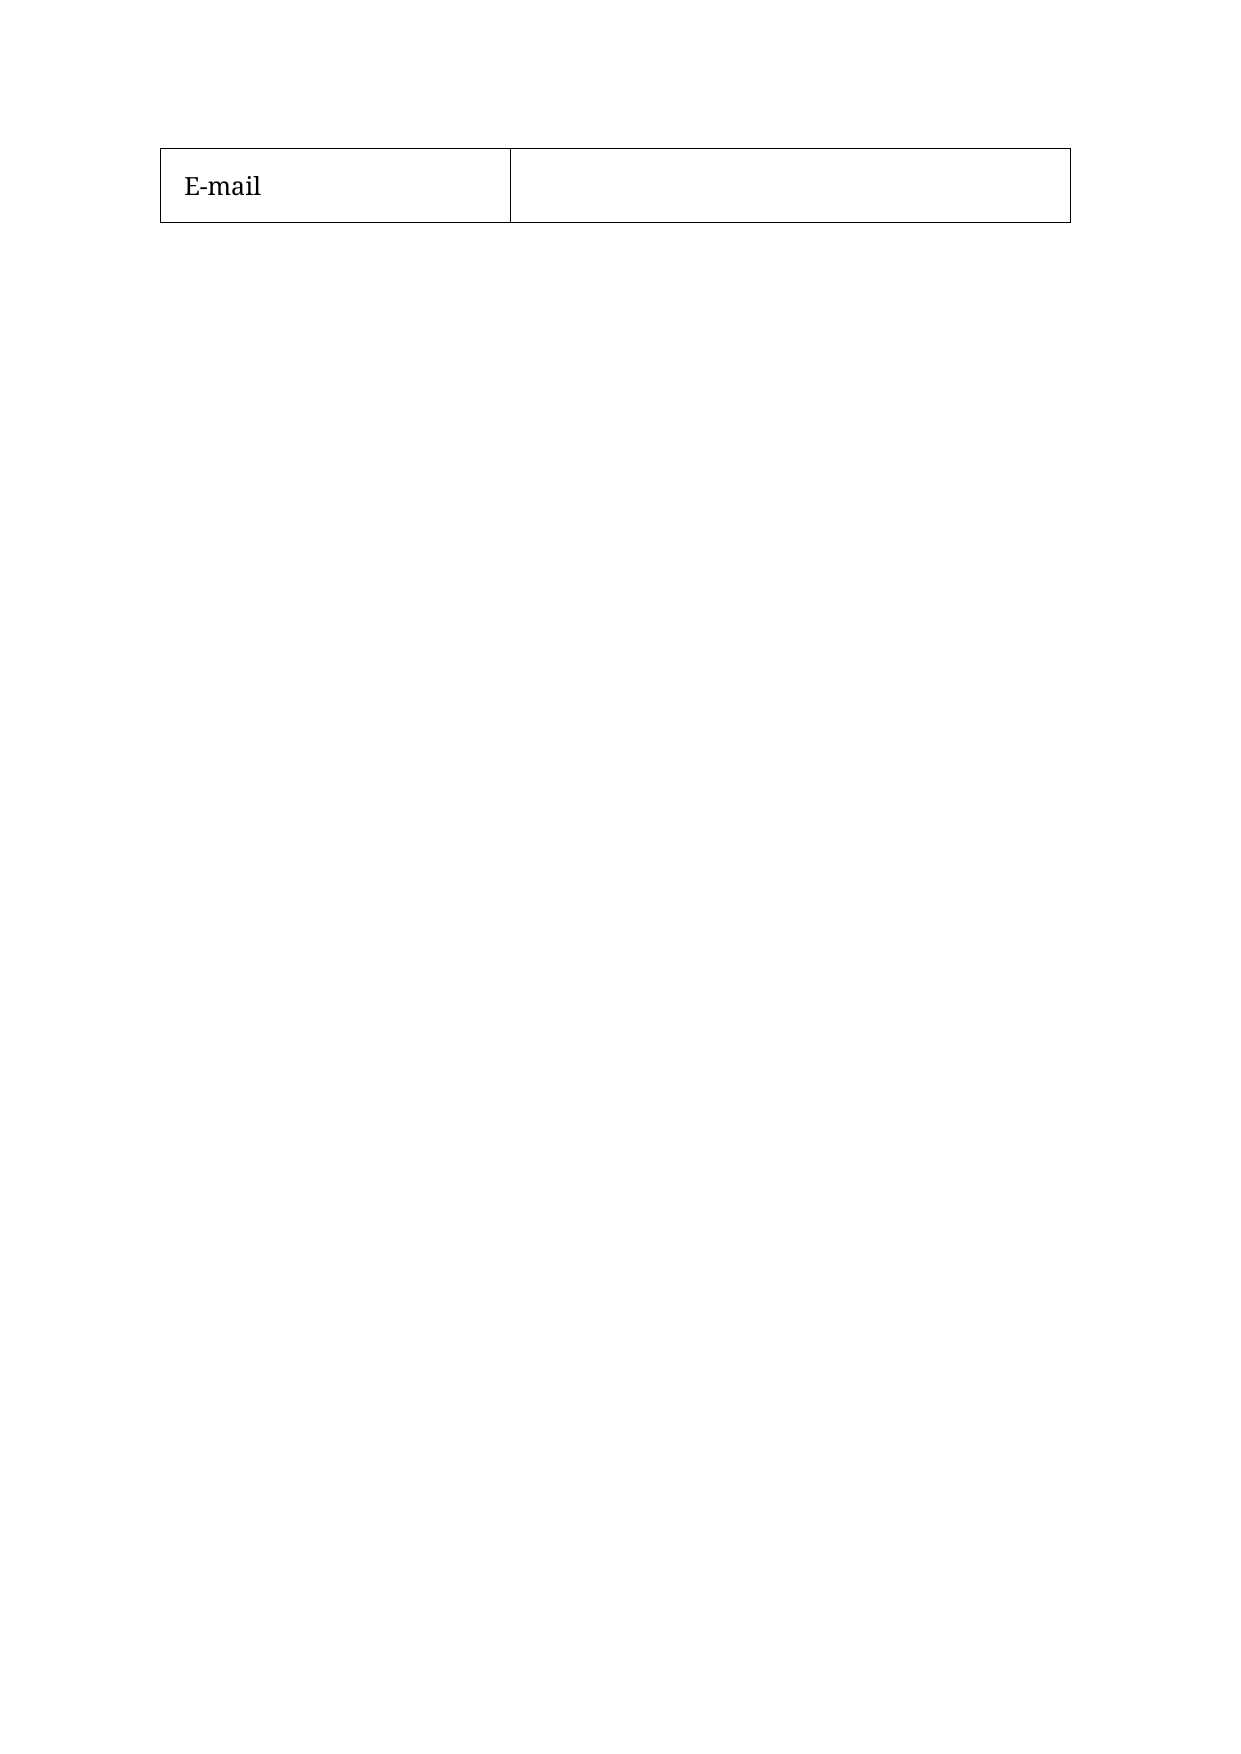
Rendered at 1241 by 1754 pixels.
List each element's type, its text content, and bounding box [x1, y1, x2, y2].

table_cell [511, 149, 1070, 222]
table_cell E-mail [161, 149, 510, 222]
